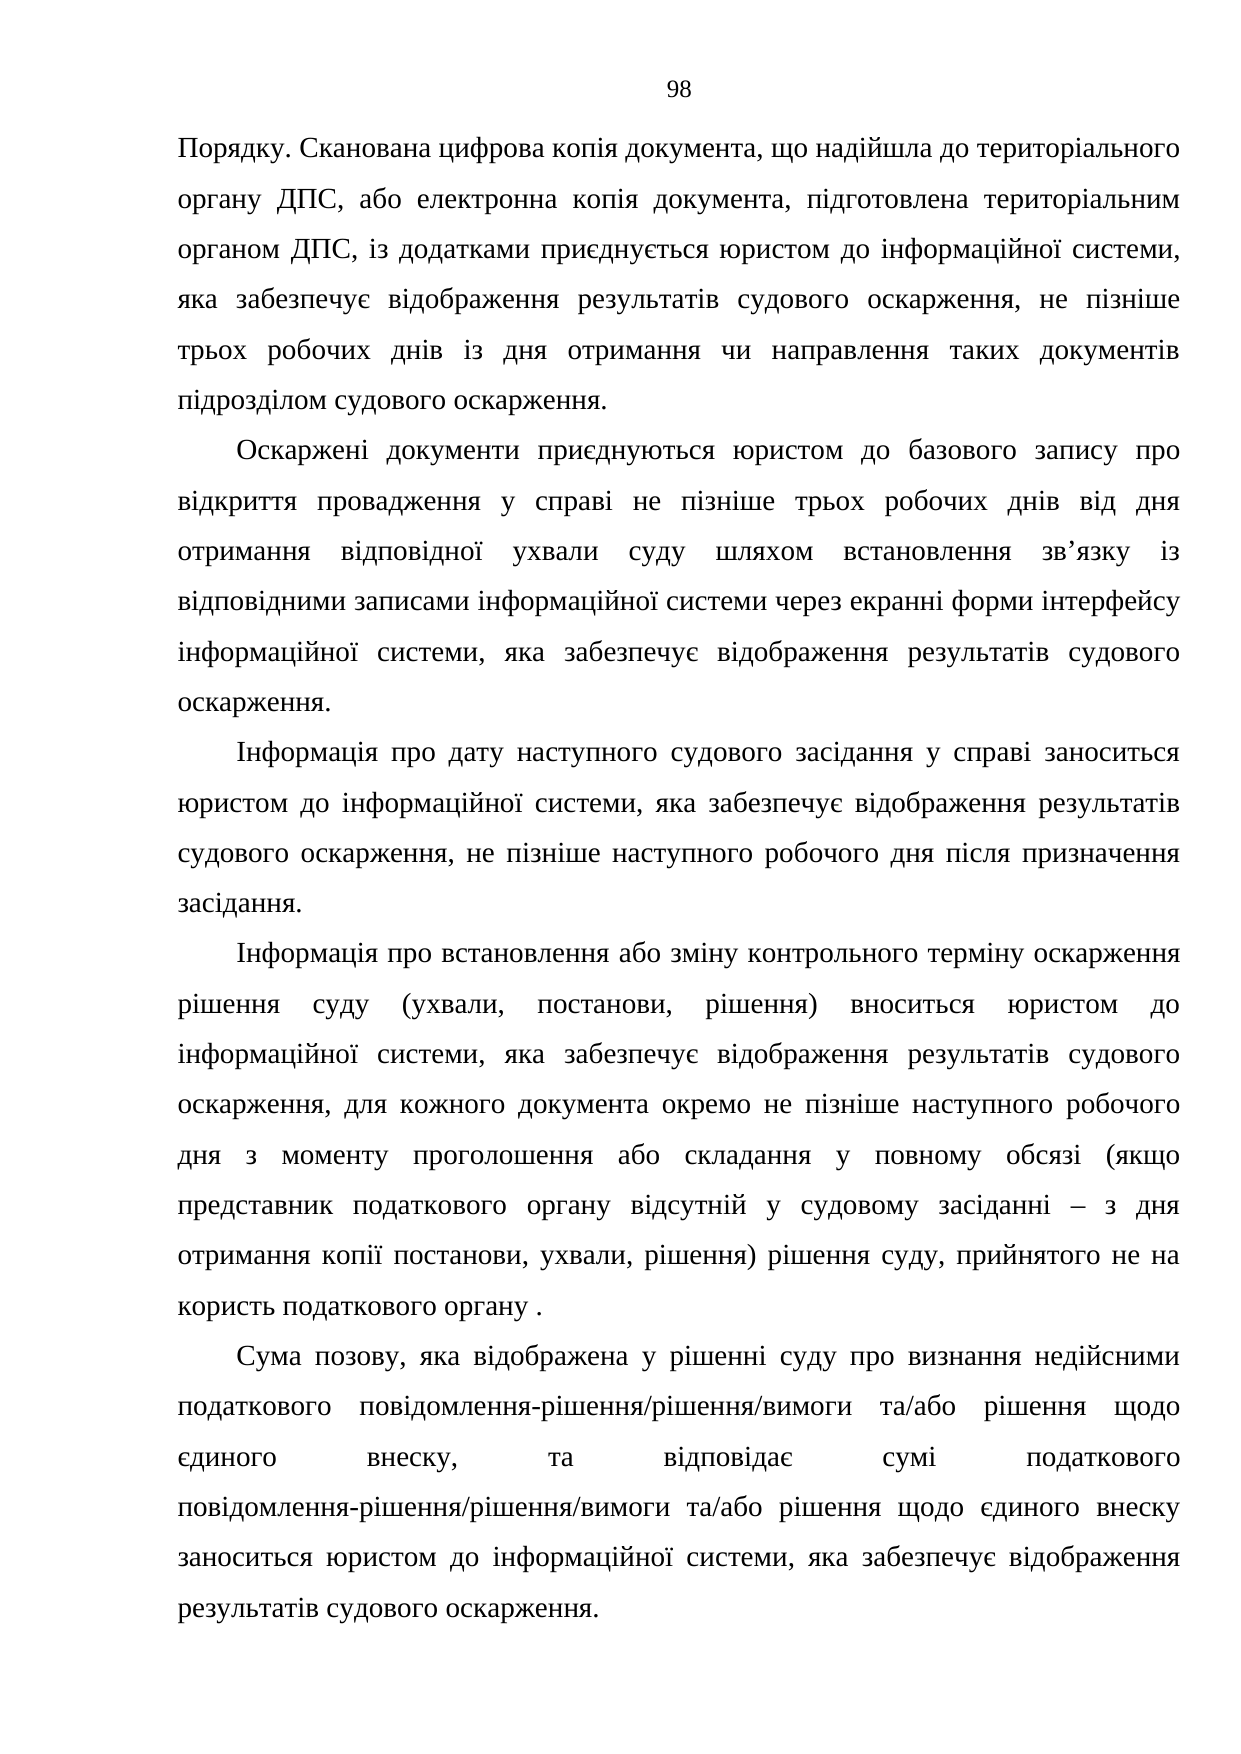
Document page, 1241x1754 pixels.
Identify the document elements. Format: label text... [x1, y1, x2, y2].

text Інформація про дату наступного судового засідання у справі заноситься юристом до інформаційної системи, яка забезпечує відображення результатів судового оскарження, не пізніше наступного робочого дня після призначення засідання. [177, 734, 1181, 919]
text Оскаржені документи приєднуються юристом до базового запису про відкриття провадження у справі не пізніше трьох робочих днів від дня отримання відповідної ухвали суду шляхом встановлення зв’язку із відповідними записами інформаційної системи через екранні форми інтерфейсу інформаційної системи, яка забезпечує відображення результатів судового оскарження. [177, 432, 1181, 718]
text Сума позову, яка відображена у рішенні суду про визнання недійсними податкового повідомлення-рішення/рішення/вимоги та/або рішення щодо єдиного внеску, та відповідає сумі податкового повідомлення-рішення/рішення/вимоги та/або рішення щодо єдиного внеску заноситься юристом до інформаційної системи, яка забезпечує відображення результатів судового оскарження. [177, 1338, 1181, 1623]
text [177, 131, 1181, 416]
text Інформація про встановлення або зміну контрольного терміну оскарження рішення суду (ухвали, постанови, рішення) вноситься юристом до інформаційної системи, яка забезпечує відображення результатів судового оскарження, для кожного документа окремо не пізніше наступного робочого дня з моменту проголошення або складання у повному обсязі (якщо представник податкового органу відсутній у судовому засіданні – з дня отримання копії постанови, ухвали, рішення) рішення суду, прийнятого не на користь податкового органу . [177, 936, 1181, 1321]
